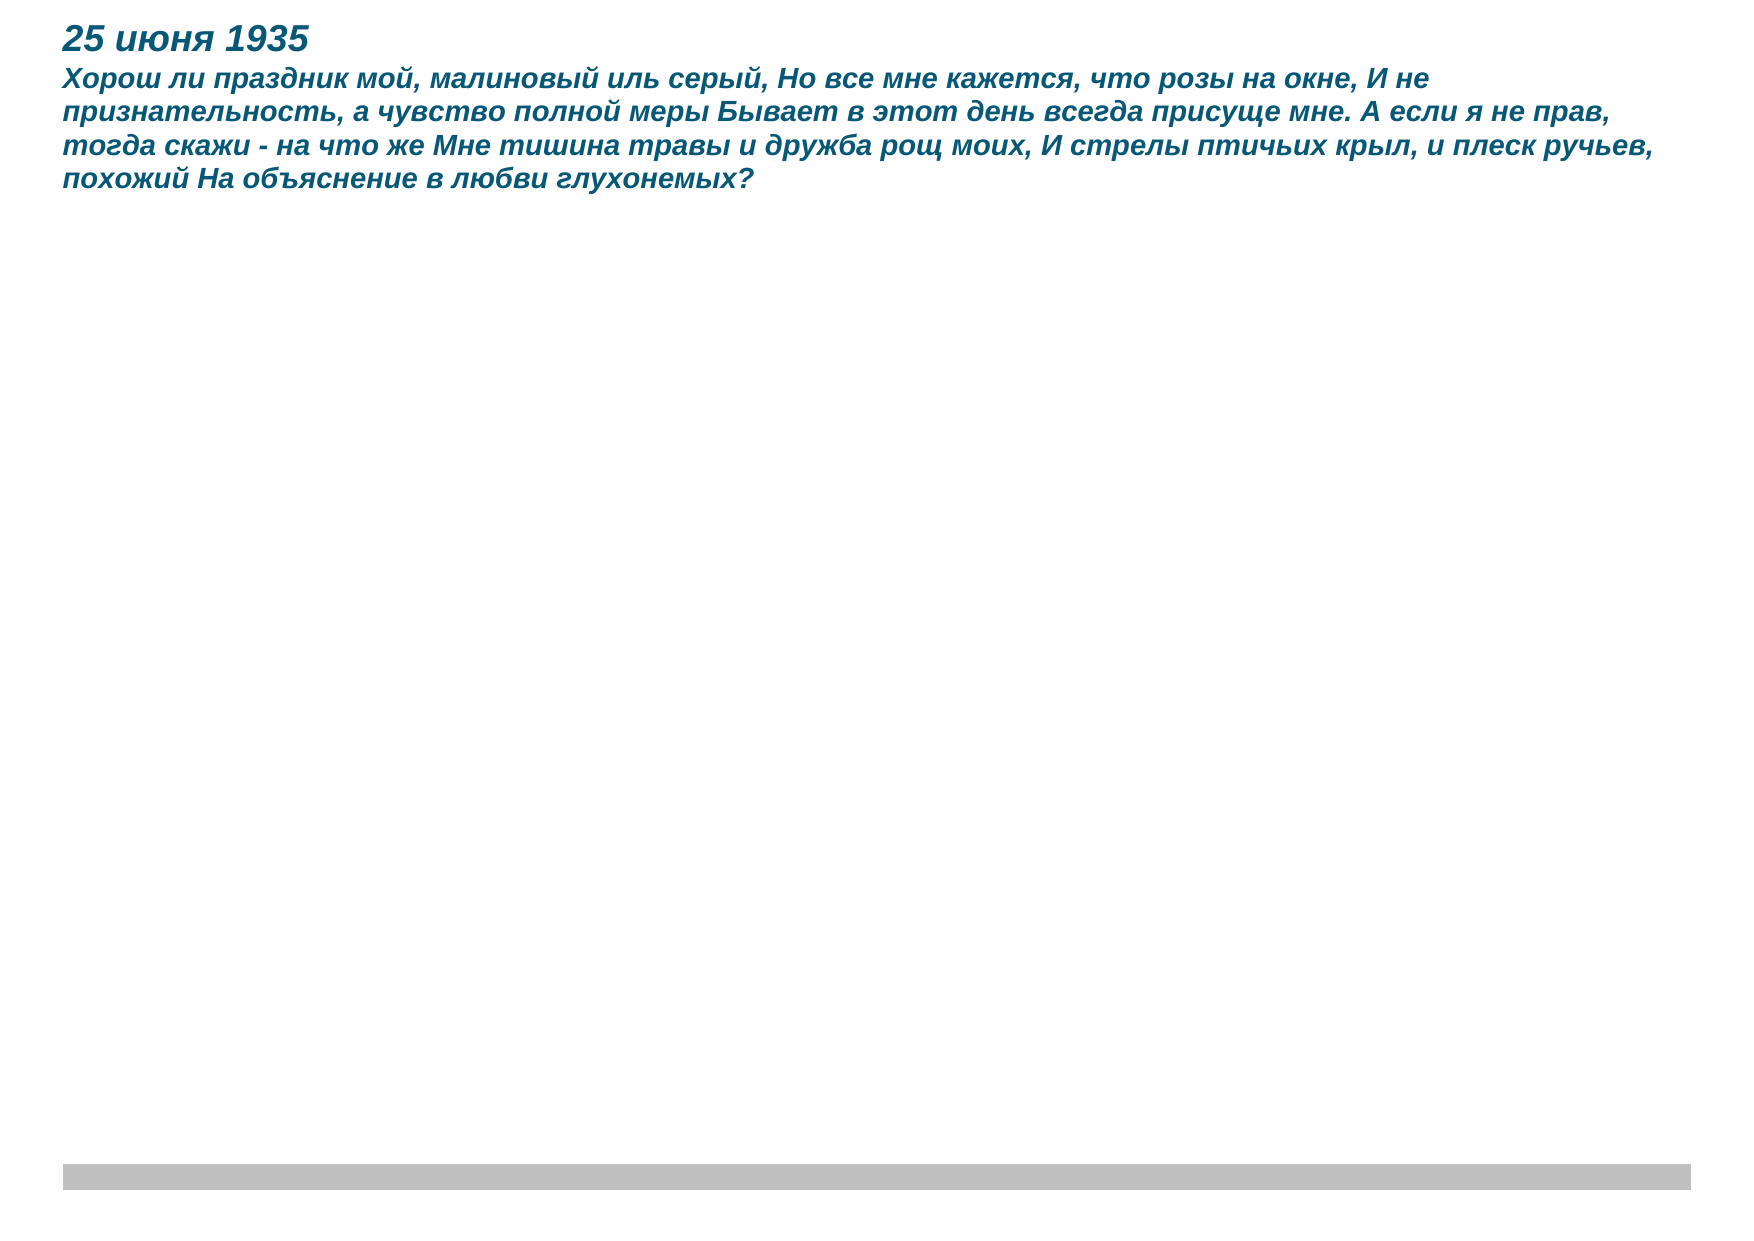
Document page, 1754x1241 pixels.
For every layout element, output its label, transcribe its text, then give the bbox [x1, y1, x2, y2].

subtitle 25 июня 1935 [62, 17, 1691, 60]
text Хорош ли праздник мой, малиновый иль серый, [62, 61, 1691, 195]
